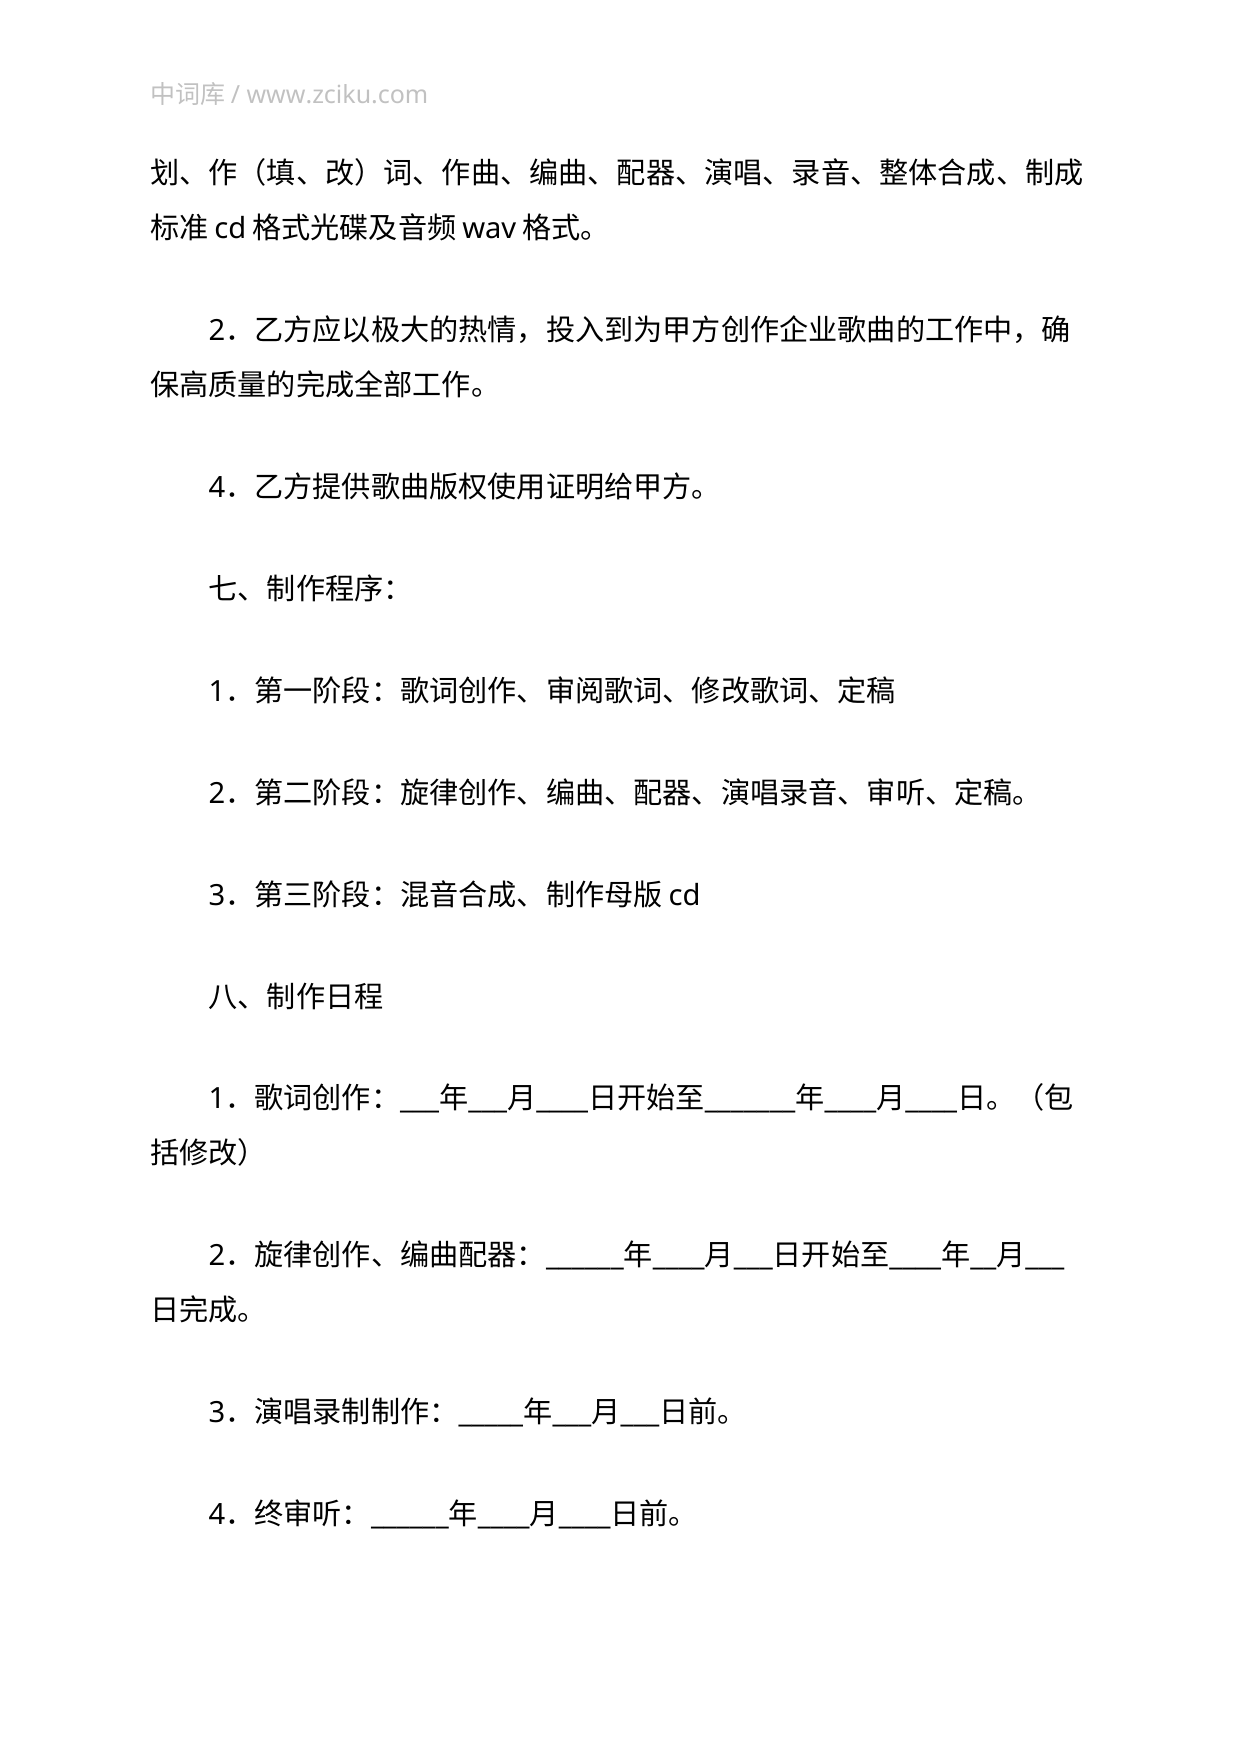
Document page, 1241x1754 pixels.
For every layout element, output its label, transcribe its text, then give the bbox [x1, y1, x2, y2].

text 七、制作程序： [150, 566, 1090, 608]
text 3．演唱录制制作：_____年___月___日前。 [150, 1389, 1090, 1431]
text 1．第一阶段：歌词创作、审阅歌词、修改歌词、定稿 [150, 667, 1090, 710]
text 4．乙方提供歌曲版权使用证明给甲方。 [150, 464, 1090, 506]
text 2．旋律创作、编曲配器：______年____月___日开始至____年__月___日完成。 [150, 1232, 1090, 1329]
text 2．第二阶段：旋律创作、编曲、配器、演唱录音、审听、定稿。 [150, 769, 1090, 812]
text 3．第三阶段：混音合成、制作母版cd [150, 871, 1090, 914]
text 2．乙方应以极大的热情，投入到为甲方创作企业歌曲的工作中，确保高质量的完成全部工作。 [150, 307, 1090, 404]
text 4．终审听：______年____月____日前。 [150, 1491, 1090, 1533]
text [150, 150, 1090, 247]
text 八、制作日程 [150, 973, 1090, 1016]
text 1．歌词创作：___年___月____日开始至_______年____月____日。（包括修改） [150, 1075, 1090, 1172]
